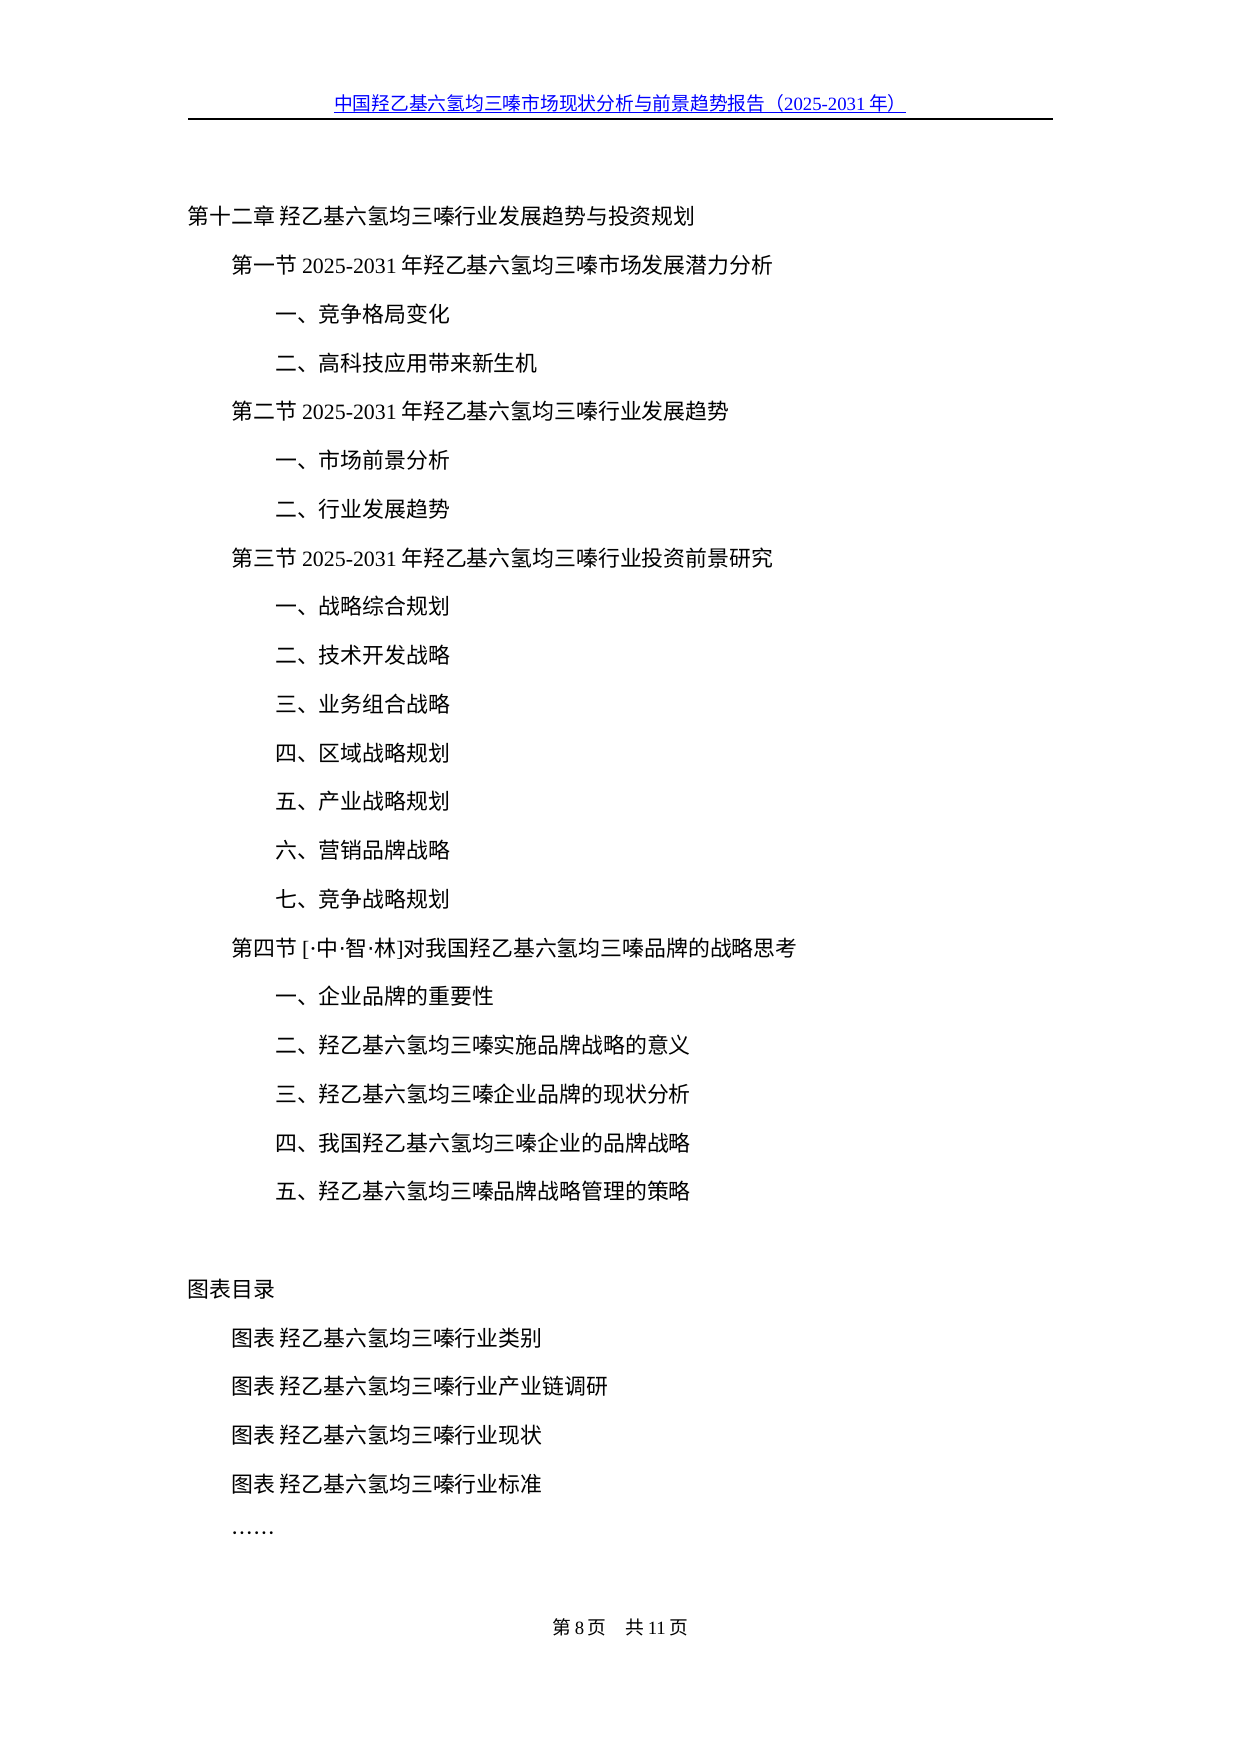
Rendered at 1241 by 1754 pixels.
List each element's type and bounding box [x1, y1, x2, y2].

text [187, 150, 1053, 1548]
